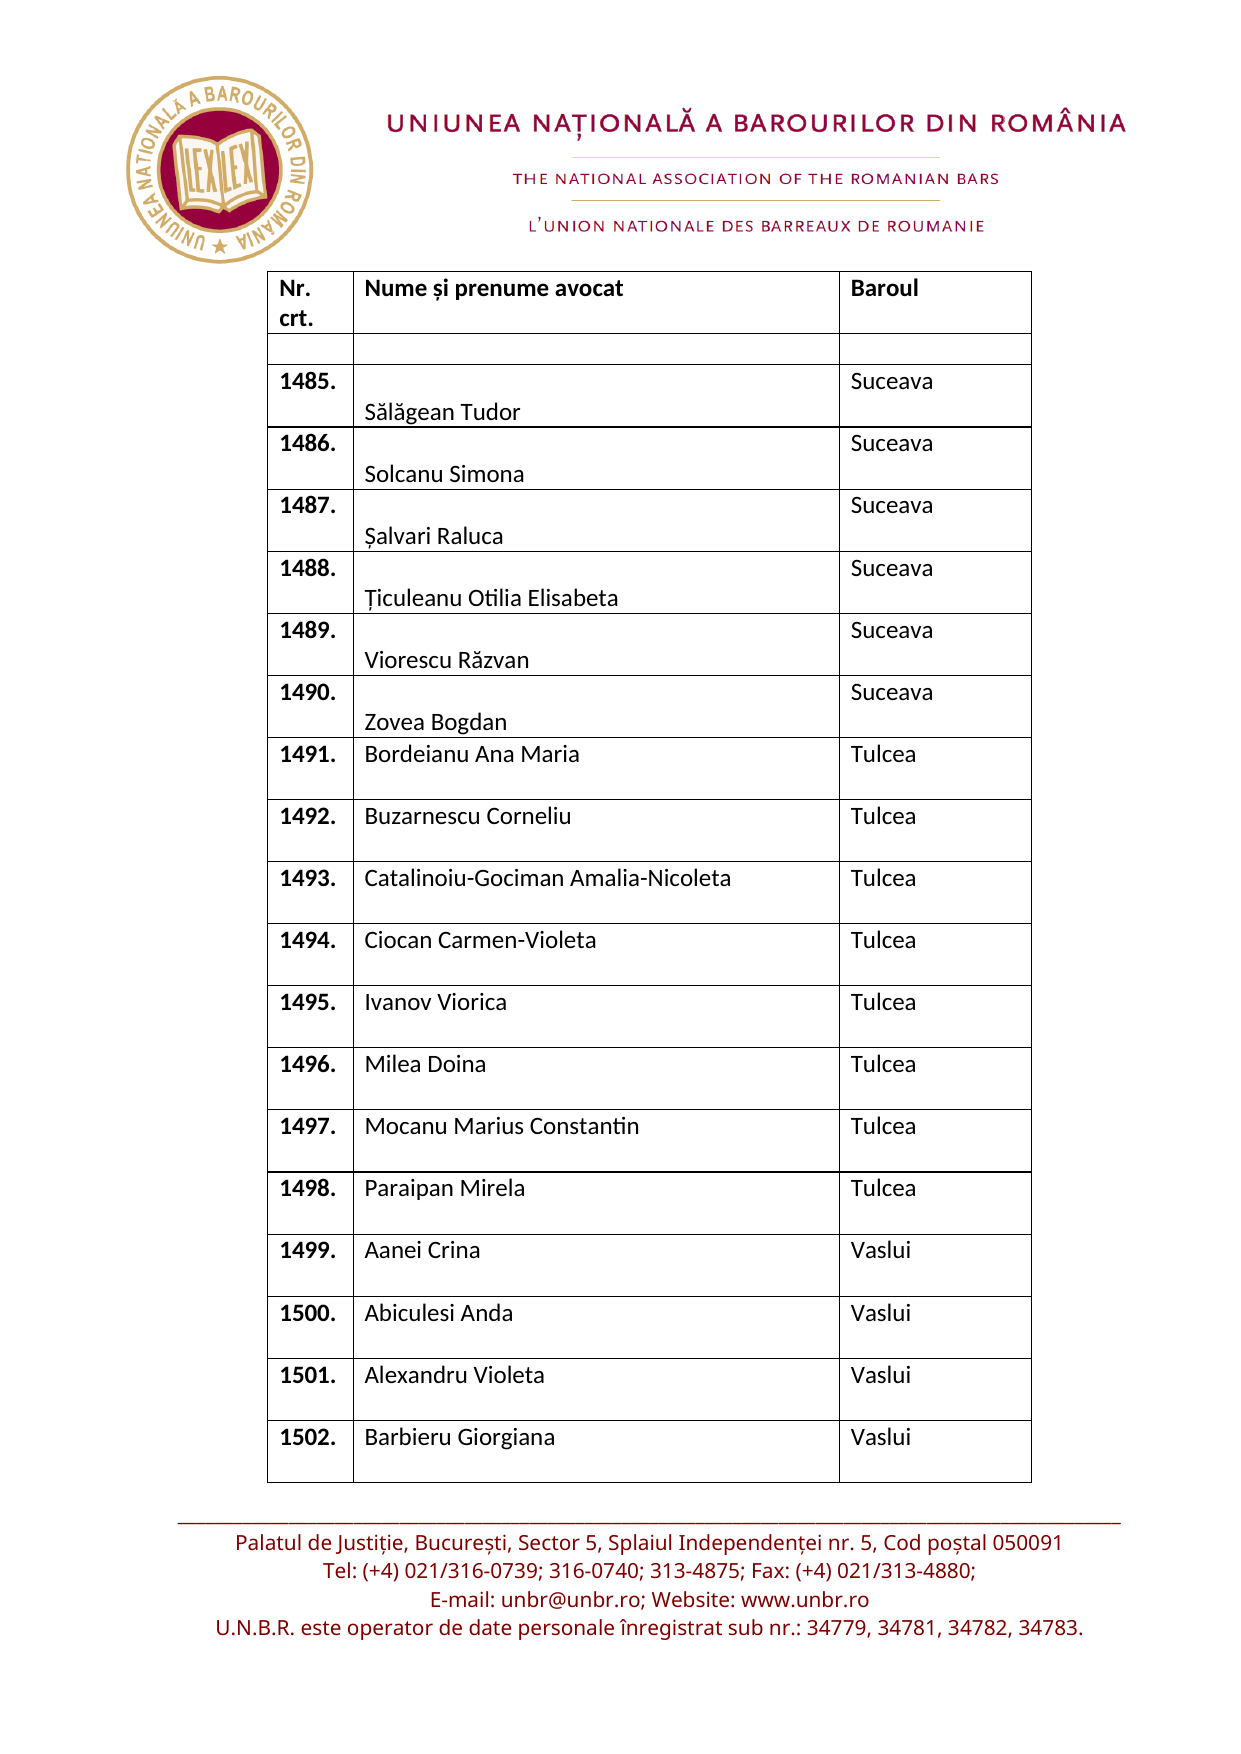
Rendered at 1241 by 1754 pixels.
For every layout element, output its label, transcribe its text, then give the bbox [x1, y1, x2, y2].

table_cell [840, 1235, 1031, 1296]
table_header Baroul [840, 272, 1031, 333]
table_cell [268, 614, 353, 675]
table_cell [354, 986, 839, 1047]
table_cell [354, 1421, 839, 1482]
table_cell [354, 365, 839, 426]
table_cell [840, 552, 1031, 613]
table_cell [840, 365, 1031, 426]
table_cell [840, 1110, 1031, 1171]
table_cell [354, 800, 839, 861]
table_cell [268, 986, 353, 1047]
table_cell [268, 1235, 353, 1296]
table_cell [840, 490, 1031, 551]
table_header Nume și prenume avocat [354, 272, 839, 333]
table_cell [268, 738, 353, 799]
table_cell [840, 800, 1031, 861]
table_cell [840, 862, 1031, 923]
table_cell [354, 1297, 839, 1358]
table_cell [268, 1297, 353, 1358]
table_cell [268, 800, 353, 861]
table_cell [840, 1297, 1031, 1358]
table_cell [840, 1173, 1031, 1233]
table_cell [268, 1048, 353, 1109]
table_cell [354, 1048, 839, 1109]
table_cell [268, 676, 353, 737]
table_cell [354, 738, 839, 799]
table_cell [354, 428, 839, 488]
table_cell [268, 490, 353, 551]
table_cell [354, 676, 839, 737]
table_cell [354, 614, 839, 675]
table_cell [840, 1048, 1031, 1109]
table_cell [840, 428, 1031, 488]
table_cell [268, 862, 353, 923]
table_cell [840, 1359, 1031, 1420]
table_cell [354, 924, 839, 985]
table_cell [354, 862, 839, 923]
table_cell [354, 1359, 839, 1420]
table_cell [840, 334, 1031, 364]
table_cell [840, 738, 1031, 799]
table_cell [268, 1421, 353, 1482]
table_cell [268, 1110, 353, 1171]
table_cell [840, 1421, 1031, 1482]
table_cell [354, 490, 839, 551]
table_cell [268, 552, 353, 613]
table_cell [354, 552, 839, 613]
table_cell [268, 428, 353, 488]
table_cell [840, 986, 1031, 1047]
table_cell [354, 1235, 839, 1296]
picture [118, 73, 1134, 271]
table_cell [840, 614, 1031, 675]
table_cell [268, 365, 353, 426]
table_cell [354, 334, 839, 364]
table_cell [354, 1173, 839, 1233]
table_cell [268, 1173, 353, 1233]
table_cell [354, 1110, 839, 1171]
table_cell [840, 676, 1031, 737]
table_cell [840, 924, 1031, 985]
table_header Nr. crt. [268, 272, 353, 333]
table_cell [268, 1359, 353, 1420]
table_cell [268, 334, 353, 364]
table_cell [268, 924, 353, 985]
